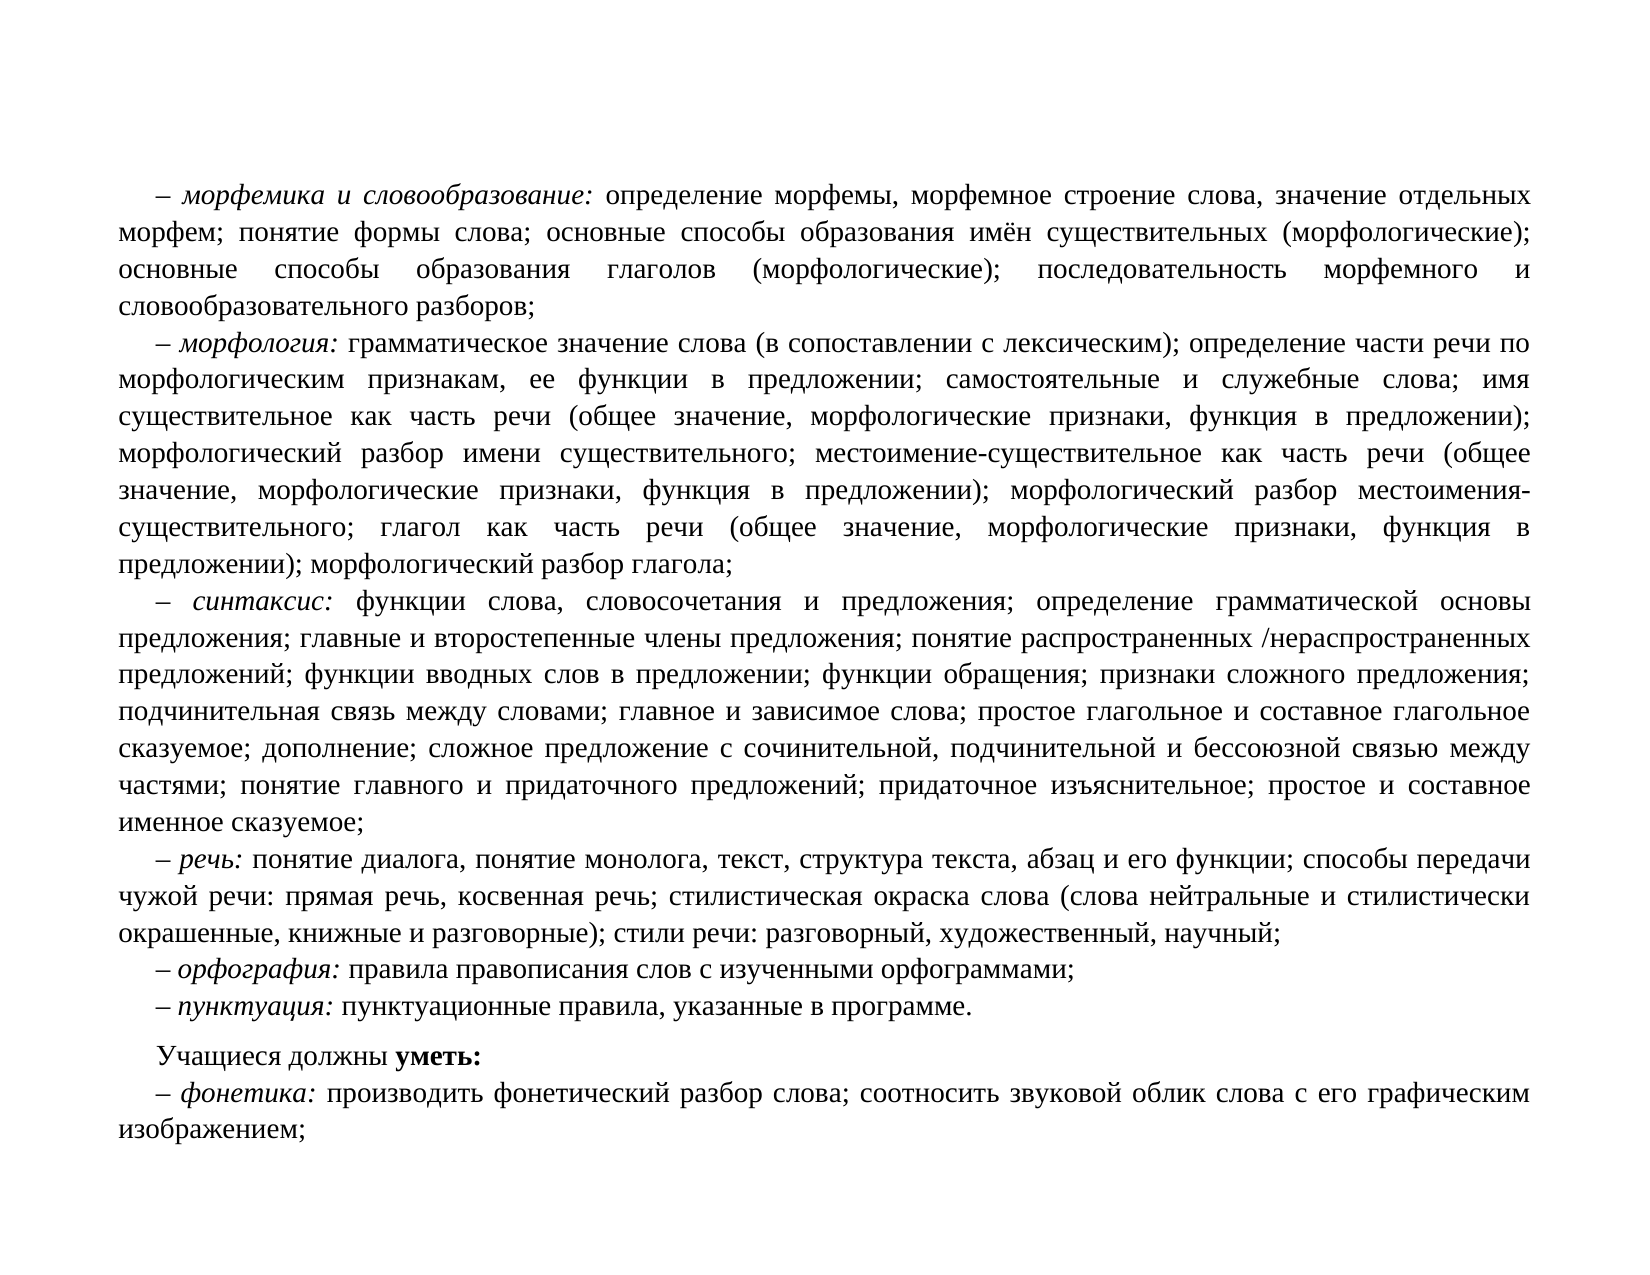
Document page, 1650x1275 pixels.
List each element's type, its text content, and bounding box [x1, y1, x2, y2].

text – морфемика и словообразование: определение морфемы, морфемное строение слова, значение отдельных морфем; понятие формы слова; основные способы образования имён существительных (морфологические); основные способы образования глаголов (морфологические); последовательность морфемного и словообразовательного разборов; [118, 177, 1532, 321]
text – речь: понятие диалога, понятие монолога, текст, структура текста, абзац и его функции; способы передачи чужой речи: прямая речь, косвенная речь; стилистическая окраска слова (слова нейтральные и стилистически окрашенные, книжные и разговорные); стили речи: разговорный, художественный, научный; [118, 841, 1532, 948]
text Учащиеся должны уметь: [118, 1038, 1532, 1071]
text – морфология: грамматическое значение слова (в сопоставлении с лексическим); определение части речи по морфологическим признакам, ее функции в предложении; самостоятельные и служебные слова; имя существительное как часть речи (общее значение, морфологические признаки, функция в предложении); морфологический разбор имени существительного; местоимение-существительное как часть речи (общее значение, морфологические признаки, функция в предложении); морфологический разбор местоимения-существительного; глагол как часть речи (общее значение, морфологические признаки, функция в предложении); морфологический разбор глагола; [118, 325, 1532, 579]
text – фонетика: производить фонетический разбор слова; соотносить звуковой облик слова с его графическим изображением; [118, 1075, 1532, 1145]
text – пунктуация: пунктуационные правила, указанные в программе. [118, 988, 1532, 1022]
text – синтаксис: функции слова, словосочетания и предложения; определение грамматической основы предложения; главные и второстепенные члены предложения; понятие распространенных /нераспространенных предложений; функции вводных слов в предложении; функции обращения; признаки сложного предложения; подчинительная связь между словами; главное и зависимое слова; простое глагольное и составное глагольное сказуемое; дополнение; сложное предложение с сочинительной, подчинительной и бессоюзной связью между частями; понятие главного и придаточного предложений; придаточное изъяснительное; простое и составное именное сказуемое; [118, 583, 1532, 838]
text – орфография: правила правописания слов с изученными орфограммами; [118, 952, 1532, 985]
